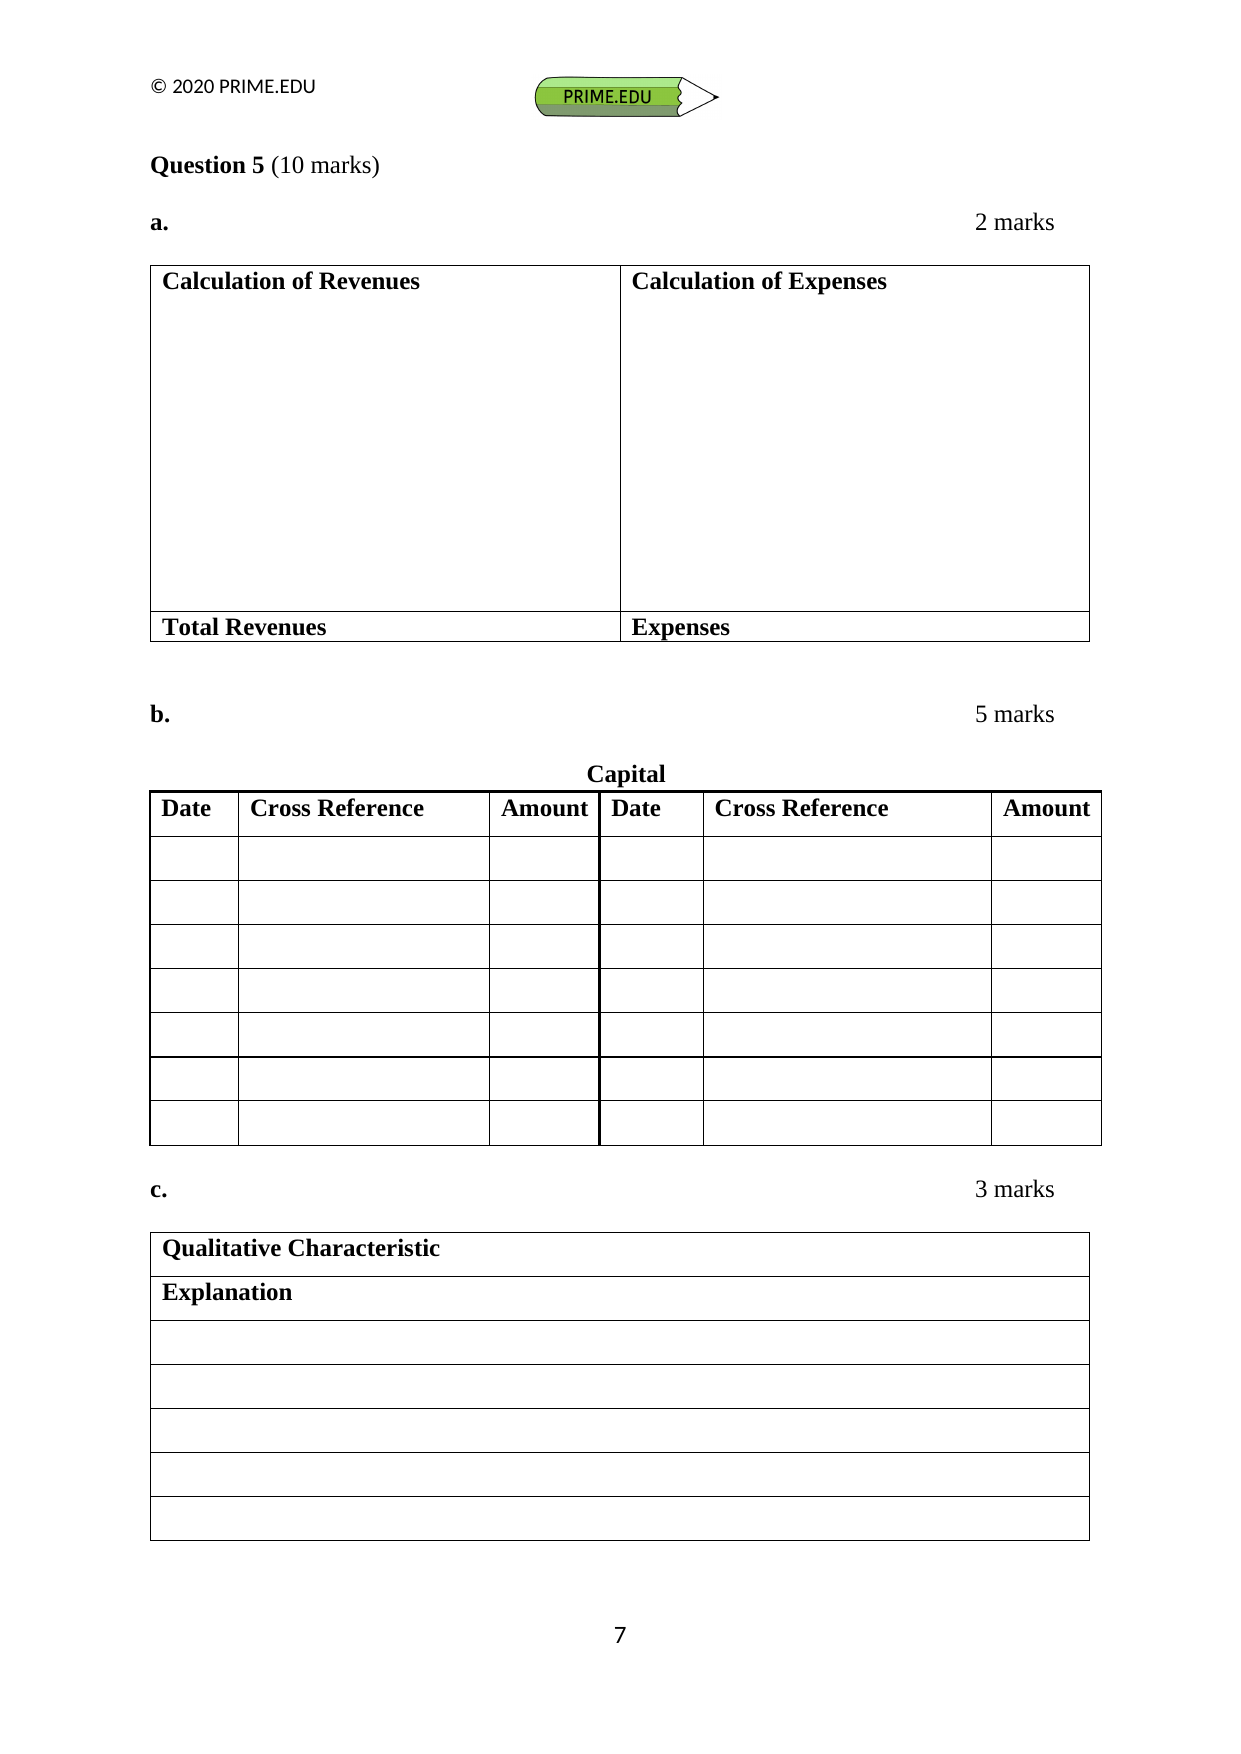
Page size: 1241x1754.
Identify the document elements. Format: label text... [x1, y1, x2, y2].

table_cell [704, 1058, 991, 1100]
table_cell Explanation [151, 1277, 1089, 1320]
table_cell [151, 1365, 1089, 1408]
table_cell [992, 881, 1101, 924]
table_cell [490, 969, 598, 1012]
table_cell [239, 1058, 489, 1100]
table_cell Date [151, 793, 238, 836]
table_cell [239, 837, 489, 880]
table_cell [239, 881, 489, 924]
table_cell [490, 925, 598, 968]
table_cell Date [601, 793, 703, 836]
table_cell [601, 969, 703, 1012]
table_cell [239, 1101, 489, 1144]
table_cell Total Revenues [151, 612, 620, 641]
table_cell [151, 1409, 1089, 1452]
table_cell [151, 1013, 238, 1056]
table_cell [239, 925, 489, 968]
picture [531, 74, 722, 120]
table_cell [601, 1013, 703, 1056]
table_cell [151, 925, 238, 968]
table_cell [992, 1058, 1101, 1100]
table_cell [992, 1101, 1101, 1144]
table_cell [490, 837, 598, 880]
table_cell [704, 881, 991, 924]
table_cell [601, 837, 703, 880]
table_cell [490, 1013, 598, 1056]
table_cell [490, 881, 598, 924]
table_header Qualitative Characteristic [151, 1233, 1089, 1276]
table_cell [151, 1058, 238, 1100]
table_cell [704, 837, 991, 880]
table_cell [151, 1497, 1089, 1540]
table_cell [151, 969, 238, 1012]
table_cell [704, 1101, 991, 1144]
text a. 2 marks [150, 207, 1090, 236]
table_cell [151, 1453, 1089, 1496]
table_cell [490, 1058, 598, 1100]
table_cell Cross Reference [239, 793, 489, 836]
table_cell [151, 837, 238, 880]
table_cell [992, 1013, 1101, 1056]
table_cell [704, 969, 991, 1012]
table_cell [601, 925, 703, 968]
table_cell Amount [992, 793, 1101, 836]
table_cell [151, 1101, 238, 1144]
table_cell [601, 1058, 703, 1100]
text Question 5 (10 marks) [150, 150, 1090, 179]
table_cell [151, 881, 238, 924]
text b. 5 marks [150, 699, 1090, 759]
table_cell [239, 1013, 489, 1056]
table_cell Expenses [621, 612, 1089, 641]
table_header Calculation of Revenues [151, 266, 620, 611]
table_cell [992, 837, 1101, 880]
text c. 3 marks [150, 1174, 1090, 1203]
table_header Capital [150, 759, 1102, 790]
table_cell [151, 1321, 1089, 1364]
table_cell [601, 1101, 703, 1144]
table_cell [992, 925, 1101, 968]
table_cell [704, 1013, 991, 1056]
table_header Calculation of Expenses [621, 266, 1089, 611]
table_cell Amount [490, 793, 598, 836]
table_cell [239, 969, 489, 1012]
table_cell Cross Reference [704, 793, 991, 836]
table_cell [601, 881, 703, 924]
table_cell [490, 1101, 598, 1144]
table_cell [704, 925, 991, 968]
table_cell [992, 969, 1101, 1012]
